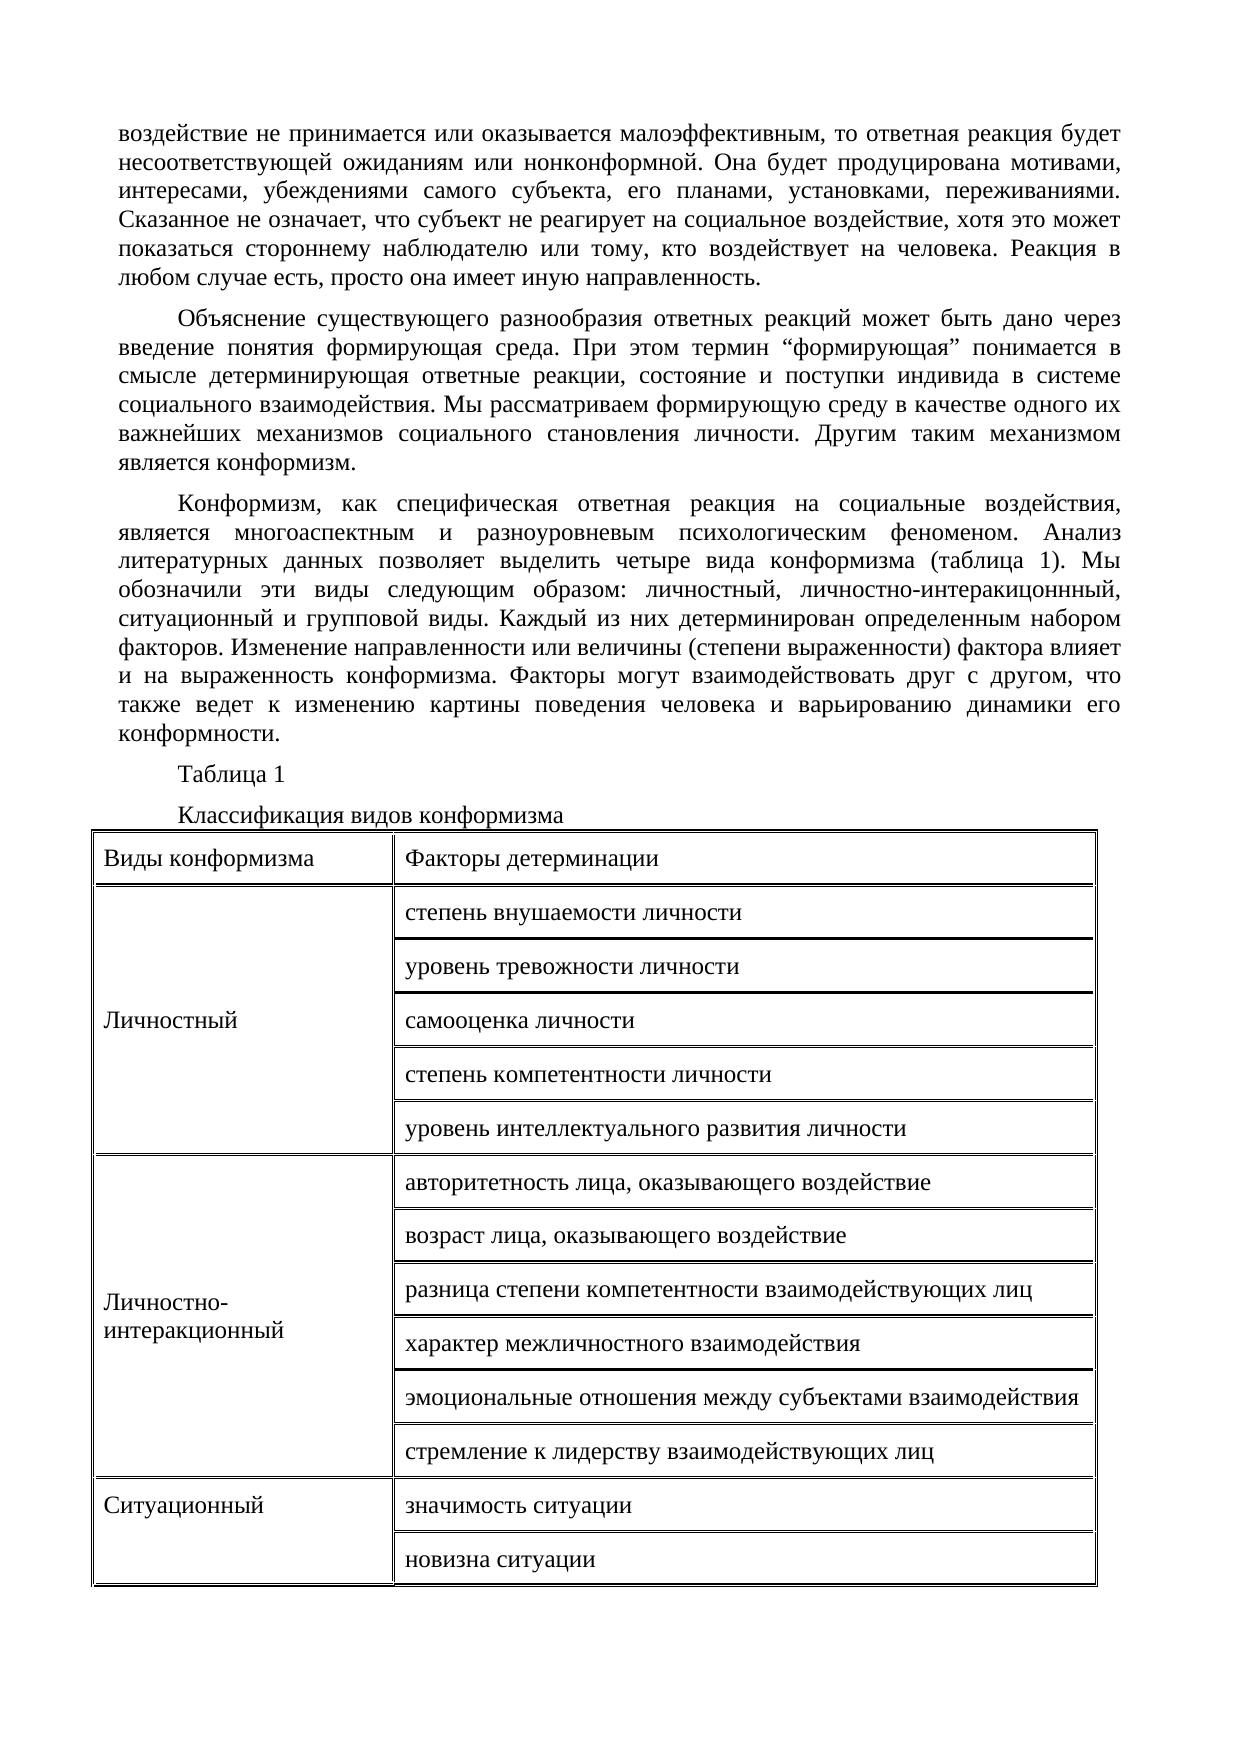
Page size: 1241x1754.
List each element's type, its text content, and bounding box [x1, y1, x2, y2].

table_cell эмоциональные отношения между субъектами взаимодействия [395, 1368, 1096, 1422]
table_header Факторы детерминации [394, 833, 1095, 883]
table_cell возраст лица, оказывающего воздействие [395, 1206, 1095, 1260]
text Конформизм, как специфическая ответная реакция на социальные воздействия, является многоаспектным и разноуровневым психологическим феноменом. Анализ литературных данных позволяет выделить четыре вида конформизма (таблица 1). Мы обозначили эти виды следующим образом: личностный, личностно-интеракицоннный, ситуационный и групповой виды. Каждый из них детерминирован определенным набором факторов. Изменение направленности или величины (степени выраженности) фактора влияет и на выраженность конформизма. Факторы могут взаимодействовать друг с другом, что также ведет к изменению картины поведения человека и варьированию динамики его конформности. [118, 488, 1122, 747]
table_cell разница степени компетентности взаимодействующих лиц [395, 1260, 1095, 1314]
table_cell значимость ситуации [394, 1476, 1096, 1529]
text Таблица 1 [118, 759, 1122, 788]
table_cell Личностный [94, 883, 392, 1152]
table_cell степень компетентности личности [394, 1045, 1096, 1099]
table_header Виды конформизма [94, 833, 394, 883]
table_cell степень внушаемости личности [395, 883, 1095, 937]
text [118, 118, 1122, 291]
text Классификация видов конформизма [118, 801, 1122, 829]
table_cell характер межличностного взаимодействия [395, 1314, 1095, 1368]
table_cell Личностно-интеракционный [94, 1153, 392, 1476]
table_cell уровень тревожности личности [395, 937, 1095, 991]
text Объяснение существующего разнообразия ответных реакций может быть дано через введение понятия формирующая среда. При этом термин “формирующая” понимается в смысле детерминирующая ответные реакции, состояние и поступки индивида в системе социального взаимодействия. Мы рассматриваем формирующую среду в качестве одного их важнейших механизмов социального становления личности. Другим таким механизмом является конформизм. [118, 303, 1122, 476]
table_cell уровень интеллектуального развития личности [394, 1099, 1096, 1152]
table_cell самооценка личности [395, 991, 1095, 1045]
table_cell новизна ситуации [394, 1530, 1095, 1583]
table_cell Ситуационный [93, 1476, 394, 1583]
table_cell авторитетность лица, оказывающего воздействие [395, 1153, 1095, 1206]
table_cell стремление к лидерству взаимодействующих лиц [394, 1422, 1096, 1476]
